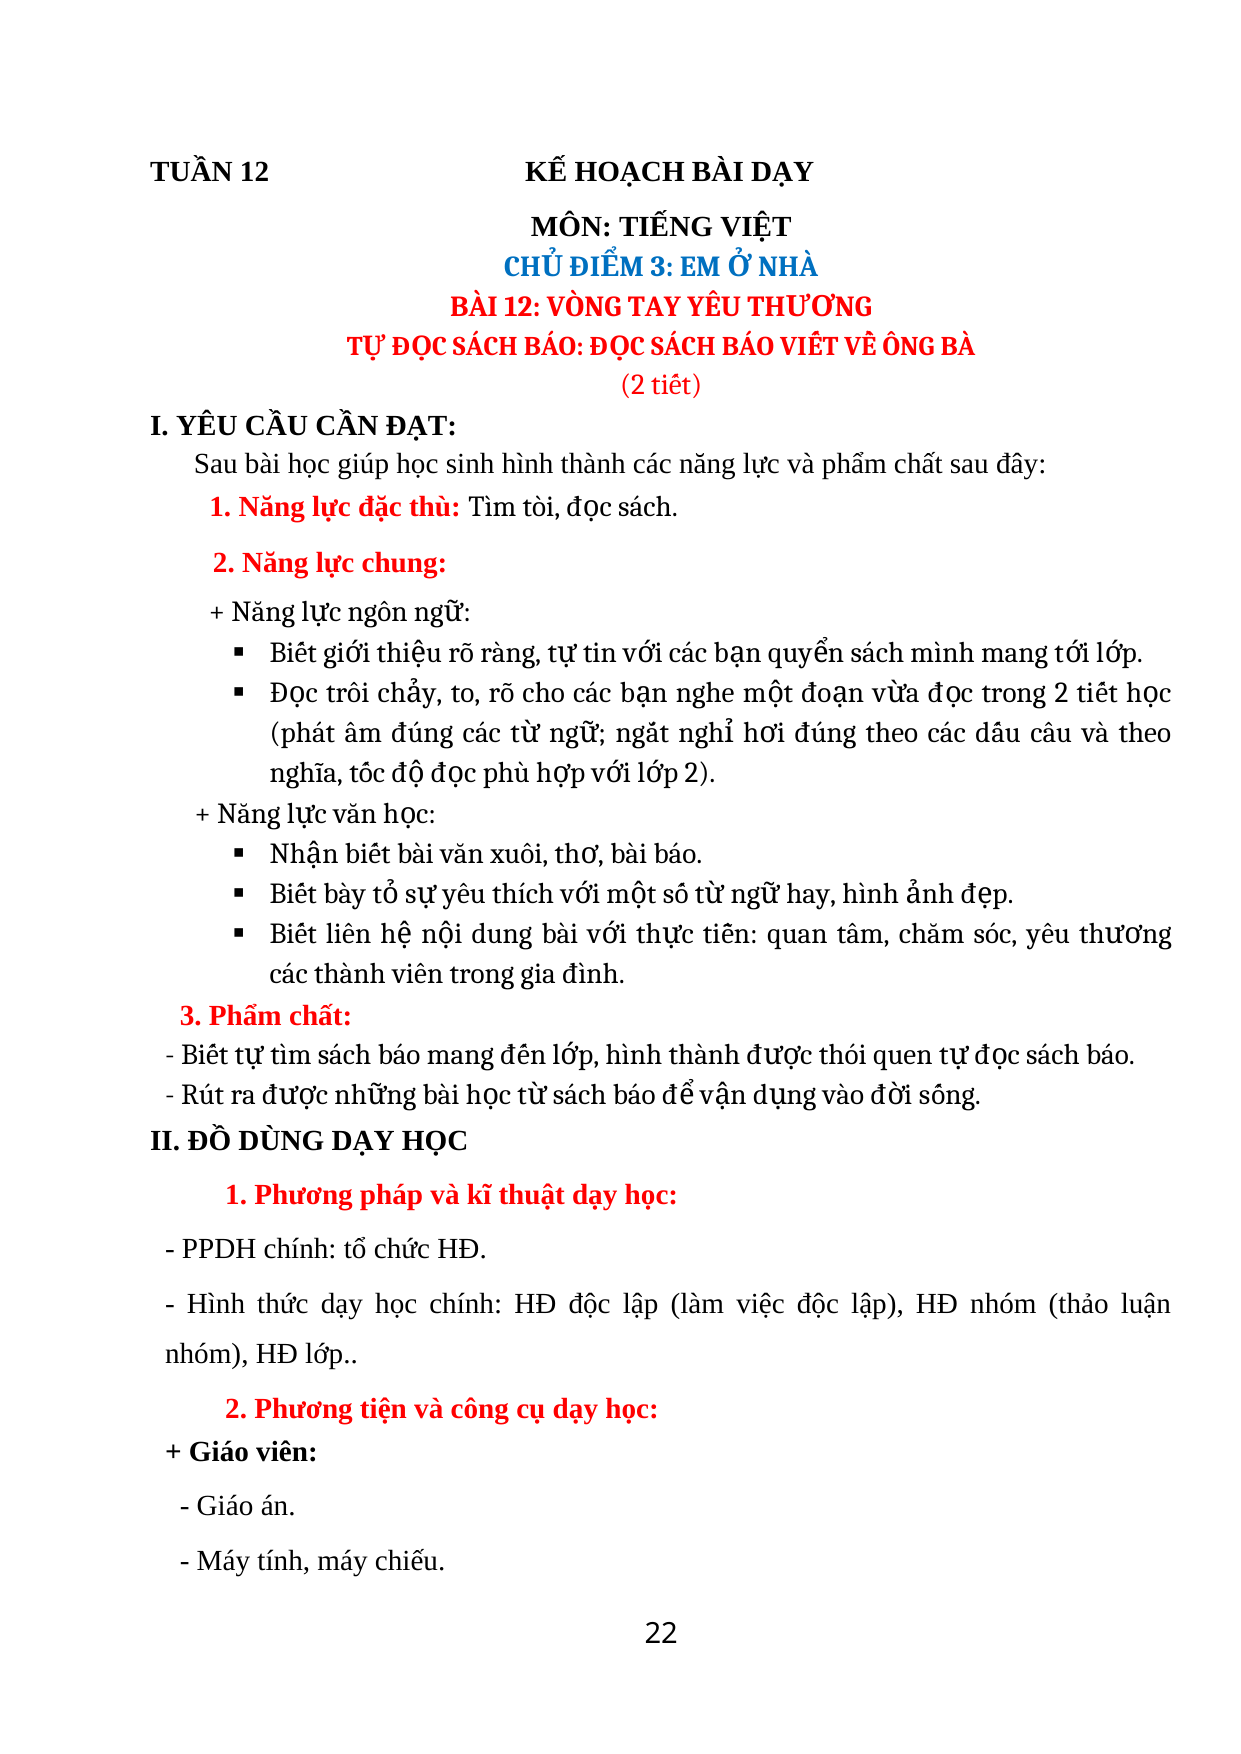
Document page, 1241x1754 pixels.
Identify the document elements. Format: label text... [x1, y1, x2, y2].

text (2 tiết) [150, 368, 1172, 401]
text - Hình thức dạy học chính: HĐ độc lập (làm việc độc lập), HĐ nhóm (thảo luận nhóm), HĐ lớp.. [165, 1286, 1172, 1370]
list Biết giới thiệu rõ ràng, tự tin với các bạn quyển sách mình mang tới lớp. [232, 636, 1172, 669]
text MÔN: TIẾNG VIỆT [150, 209, 1172, 242]
list Nhận biết bài văn xuôi, thơ, bài báo. [232, 837, 1172, 871]
text TUẦN 12 KẾ HOẠCH BÀI DẠY [150, 154, 1172, 188]
text 1. Phương pháp và kĩ thuật dạy học: [165, 1177, 1172, 1211]
subtitle TỰ ĐỌC SÁCH BÁO: ĐỌC SÁCH BÁO VIẾT VỀ ÔNG BÀ [150, 331, 1172, 362]
list Đọc trôi chảy, to, rõ cho các bạn nghe một đoạn vừa đọc trong 2 tiết học (phát âm đúng các từ ngữ; ngắt nghỉ hơi đúng theo các dấu câu và theo nghĩa, tốc độ đọc phù hợp với lớp 2). [232, 676, 1172, 790]
text Sau bài học giúp học sinh hình thành các năng lực và phẩm chất sau đây: [150, 447, 1172, 480]
text 2. Năng lực chung: [150, 545, 1172, 579]
text - Biết tự tìm sách báo mang đến lớp, hình thành được thói quen tự đọc sách báo. [165, 1038, 1172, 1072]
text - Máy tính, máy chiếu. [179, 1543, 1172, 1576]
list Biết liên hệ nội dung bài với thực tiễn: quan tâm, chăm sóc, yêu thương các thành viên trong gia đình. [232, 917, 1172, 991]
text + Giáo viên: [165, 1434, 1172, 1467]
text BÀI 12: VÒNG TAY YÊU THƯƠNG [150, 290, 1172, 324]
text I. YÊU CẦU CẦN ĐẠT: [150, 408, 1172, 442]
text 2. Phương tiện và công cụ dạy học: [150, 1391, 1172, 1424]
text + Năng lực ngôn ngữ: [179, 596, 1172, 629]
text II. ĐỒ DÙNG DẠY HỌC [150, 1123, 1172, 1156]
list Biết bày tỏ sự yêu thích với một số từ ngữ hay, hình ảnh đẹp. [232, 877, 1172, 911]
text CHỦ ĐIỂM 3: EM Ở NHÀ [150, 250, 1172, 284]
text 1. Năng lực đặc thù: Tìm tòi, đọc sách. [150, 489, 1172, 524]
text - Giáo án. [179, 1488, 1172, 1522]
text - PPDH chính: tổ chức HĐ. [165, 1232, 1172, 1265]
text + Năng lực văn học: [194, 797, 1172, 830]
text 3. Phẩm chất: [179, 998, 1172, 1031]
text - Rút ra được những bài học từ sách báo để vận dụng vào đời sống. [165, 1078, 1172, 1112]
